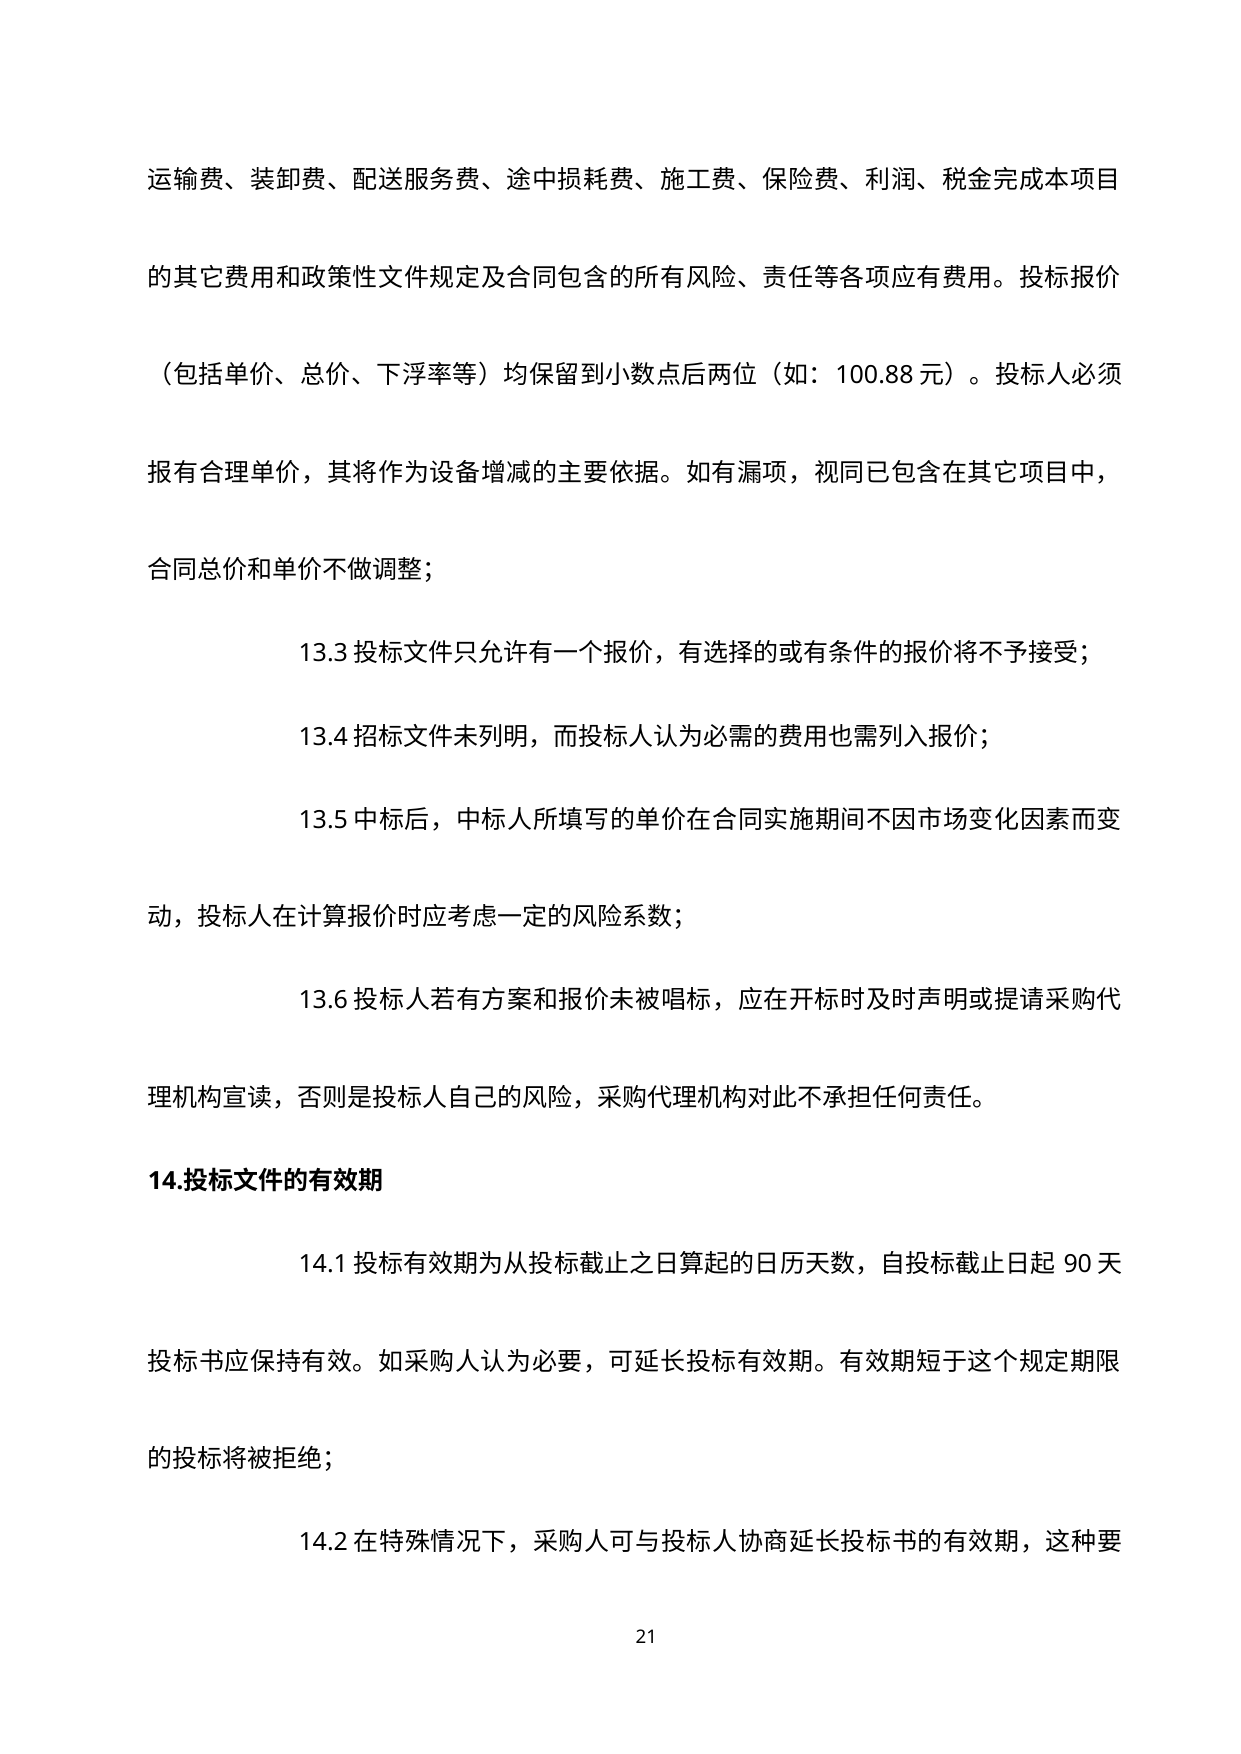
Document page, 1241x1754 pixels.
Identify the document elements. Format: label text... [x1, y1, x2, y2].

subtitle 14.投标文件的有效期 [148, 1146, 1122, 1211]
text 13.3投标文件只允许有一个报价，有选择的或有条件的报价将不予接受； [148, 618, 1122, 683]
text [148, 1507, 1122, 1572]
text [148, 145, 1122, 600]
text 13.6投标人若有方案和报价未被唱标，应在开标时及时声明或提请采购代理机构宣读，否则是投标人自己的风险，采购代理机构对此不承担任何责任。 [148, 965, 1122, 1128]
text 14.1投标有效期为从投标截止之日算起的日历天数，自投标截止日起90天投标书应保持有效。如采购人认为必要，可延长投标有效期。有效期短于这个规定期限的投标将被拒绝； [148, 1229, 1122, 1489]
text 13.4招标文件未列明，而投标人认为必需的费用也需列入报价； [148, 702, 1122, 767]
text 13.5中标后，中标人所填写的单价在合同实施期间不因市场变化因素而变动，投标人在计算报价时应考虑一定的风险系数； [148, 785, 1122, 947]
